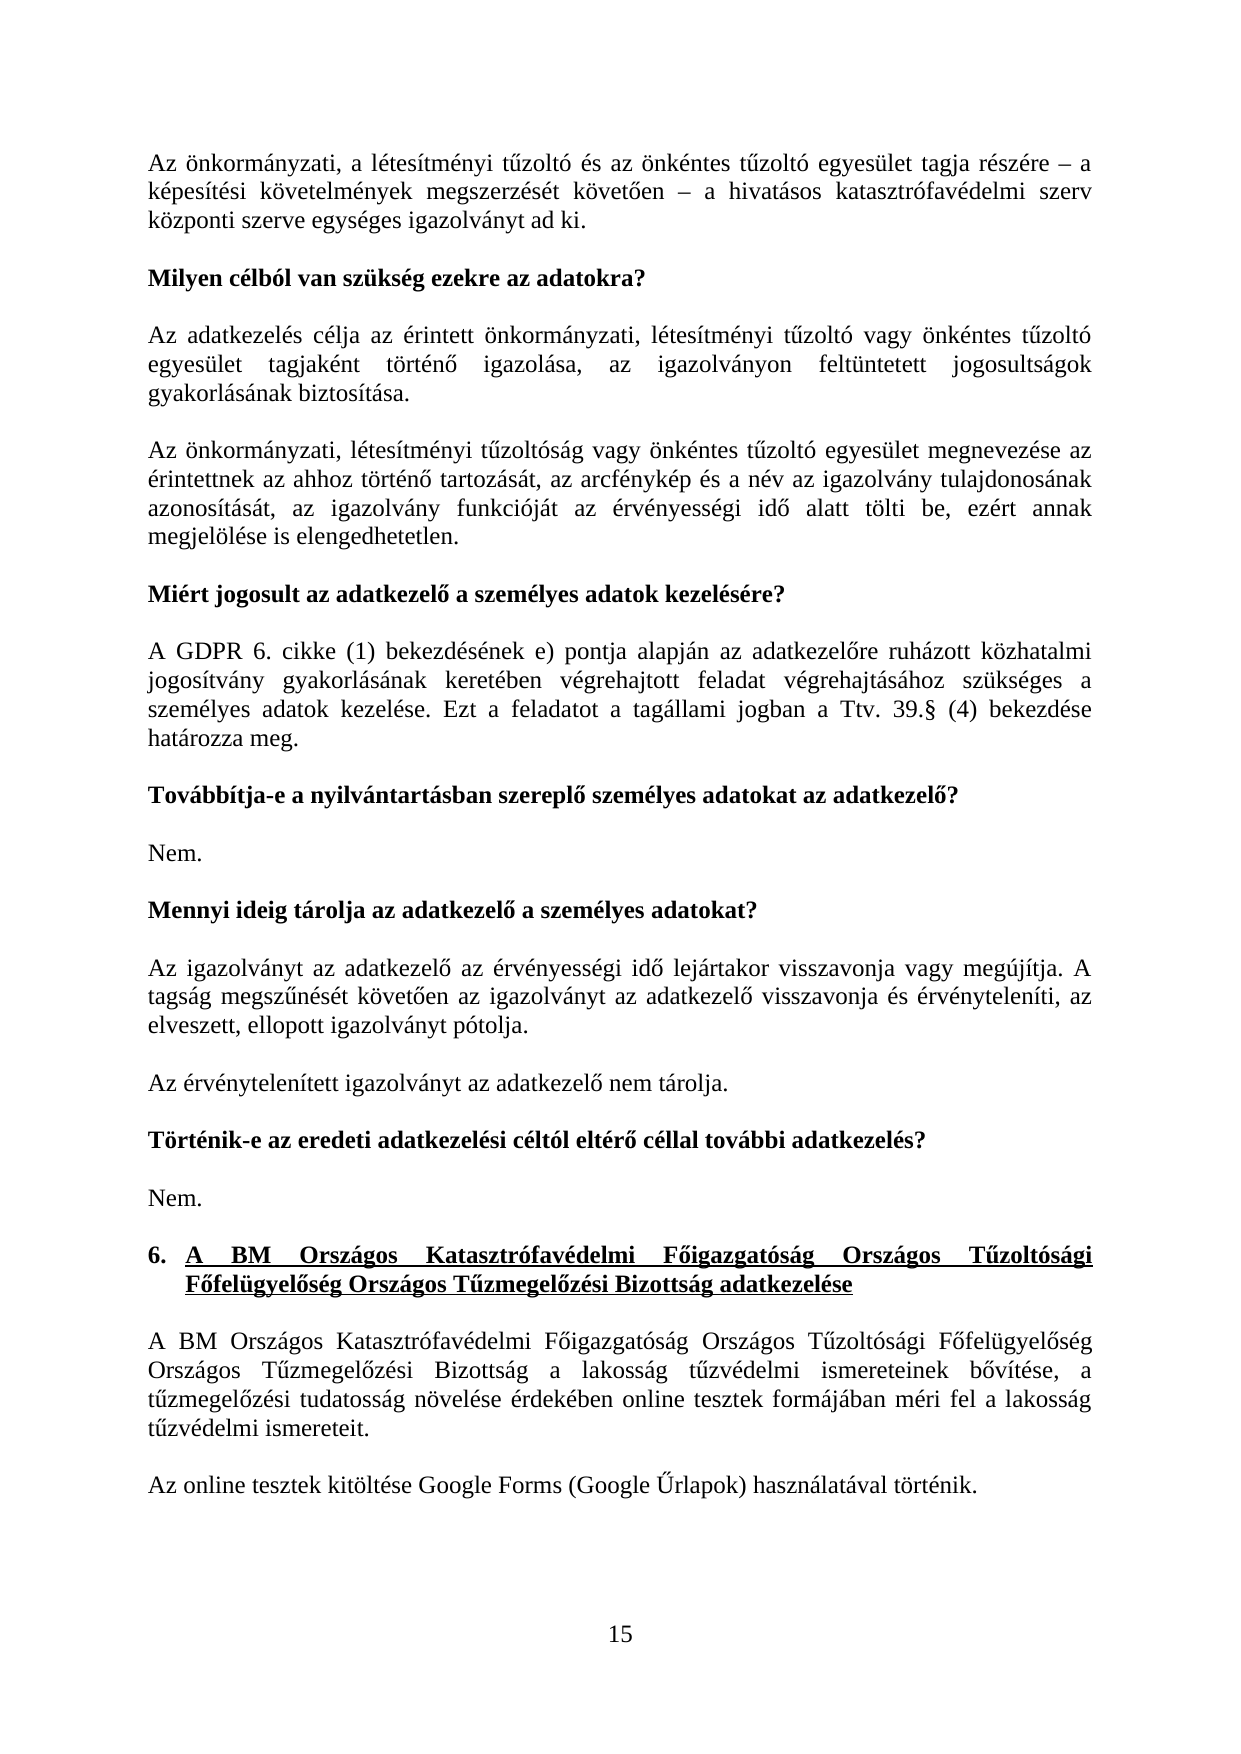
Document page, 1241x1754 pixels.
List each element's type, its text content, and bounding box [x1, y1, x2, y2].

text Az igazolványt az adatkezelő az érvényességi idő lejártakor visszavonja vagy megújítja. A tagság megszűnését követően az igazolványt az adatkezelő visszavonja és érvényteleníti, az elveszett, ellopott igazolványt pótolja. [148, 953, 1093, 1039]
text Mennyi ideig tárolja az adatkezelő a személyes adatokat? [148, 895, 1093, 924]
text Az önkormányzati, a létesítményi tűzoltó és az önkéntes tűzoltó egyesület tagja részére – a képesítési követelmények megszerzését követően – a hivatásos katasztrófavédelmi szerv központi szerve egységes igazolványt ad ki. [148, 148, 1093, 234]
text A BM Országos Katasztrófavédelmi Főigazgatóság Országos Tűzoltósági Főfelügyelőség Országos Tűzmegelőzési Bizottság a lakosság tűzvédelmi ismereteinek bővítése, a tűzmegelőzési tudatosság növelése érdekében online tesztek formájában méri fel a lakosság tűzvédelmi ismereteit. [148, 1326, 1093, 1441]
text Nem. [148, 838, 1093, 866]
text Történik-e az eredeti adatkezelési céltól eltérő céllal további adatkezelés? [148, 1125, 1093, 1154]
text Milyen célból van szükség ezekre az adatokra? [148, 263, 1093, 291]
text Miért jogosult az adatkezelő a személyes adatok kezelésére? [148, 579, 1093, 608]
text A GDPR 6. cikke (1) bekezdésének e) pontja alapján az adatkezelőre ruházott közhatalmi jogosítvány gyakorlásának keretében végrehajtott feladat végrehajtásához szükséges a személyes adatok kezelése. Ezt a feladatot a tagállami jogban a Ttv. 39.§ (4) bekezdése határozza meg. [148, 636, 1093, 751]
text Nem. [148, 1183, 1093, 1211]
text Az önkormányzati, létesítményi tűzoltóság vagy önkéntes tűzoltó egyesület megnevezése az érintettnek az ahhoz történő tartozását, az arcfénykép és a név az igazolvány tulajdonosának azonosítását, az igazolvány funkcióját az érvényességi idő alatt tölti be, ezért annak megjelölése is elengedhetetlen. [148, 435, 1093, 550]
text Az érvénytelenített igazolványt az adatkezelő nem tárolja. [148, 1068, 1093, 1096]
text Továbbítja-e a nyilvántartásban szereplő személyes adatokat az adatkezelő? [148, 780, 1093, 809]
text Az adatkezelés célja az érintett önkormányzati, létesítményi tűzoltó vagy önkéntes tűzoltó egyesület tagjaként történő igazolása, az igazolványon feltüntetett jogosultságok gyakorlásának biztosítása. [148, 320, 1093, 406]
list A BM Országos Katasztrófavédelmi Főigazgatóság Országos Tűzoltósági Főfelügyelőség Országos Tűzmegelőzési Bizottság adatkezelése [148, 1240, 1093, 1298]
text Az online tesztek kitöltése Google Forms (Google Űrlapok) használatával történik. [148, 1470, 1093, 1499]
